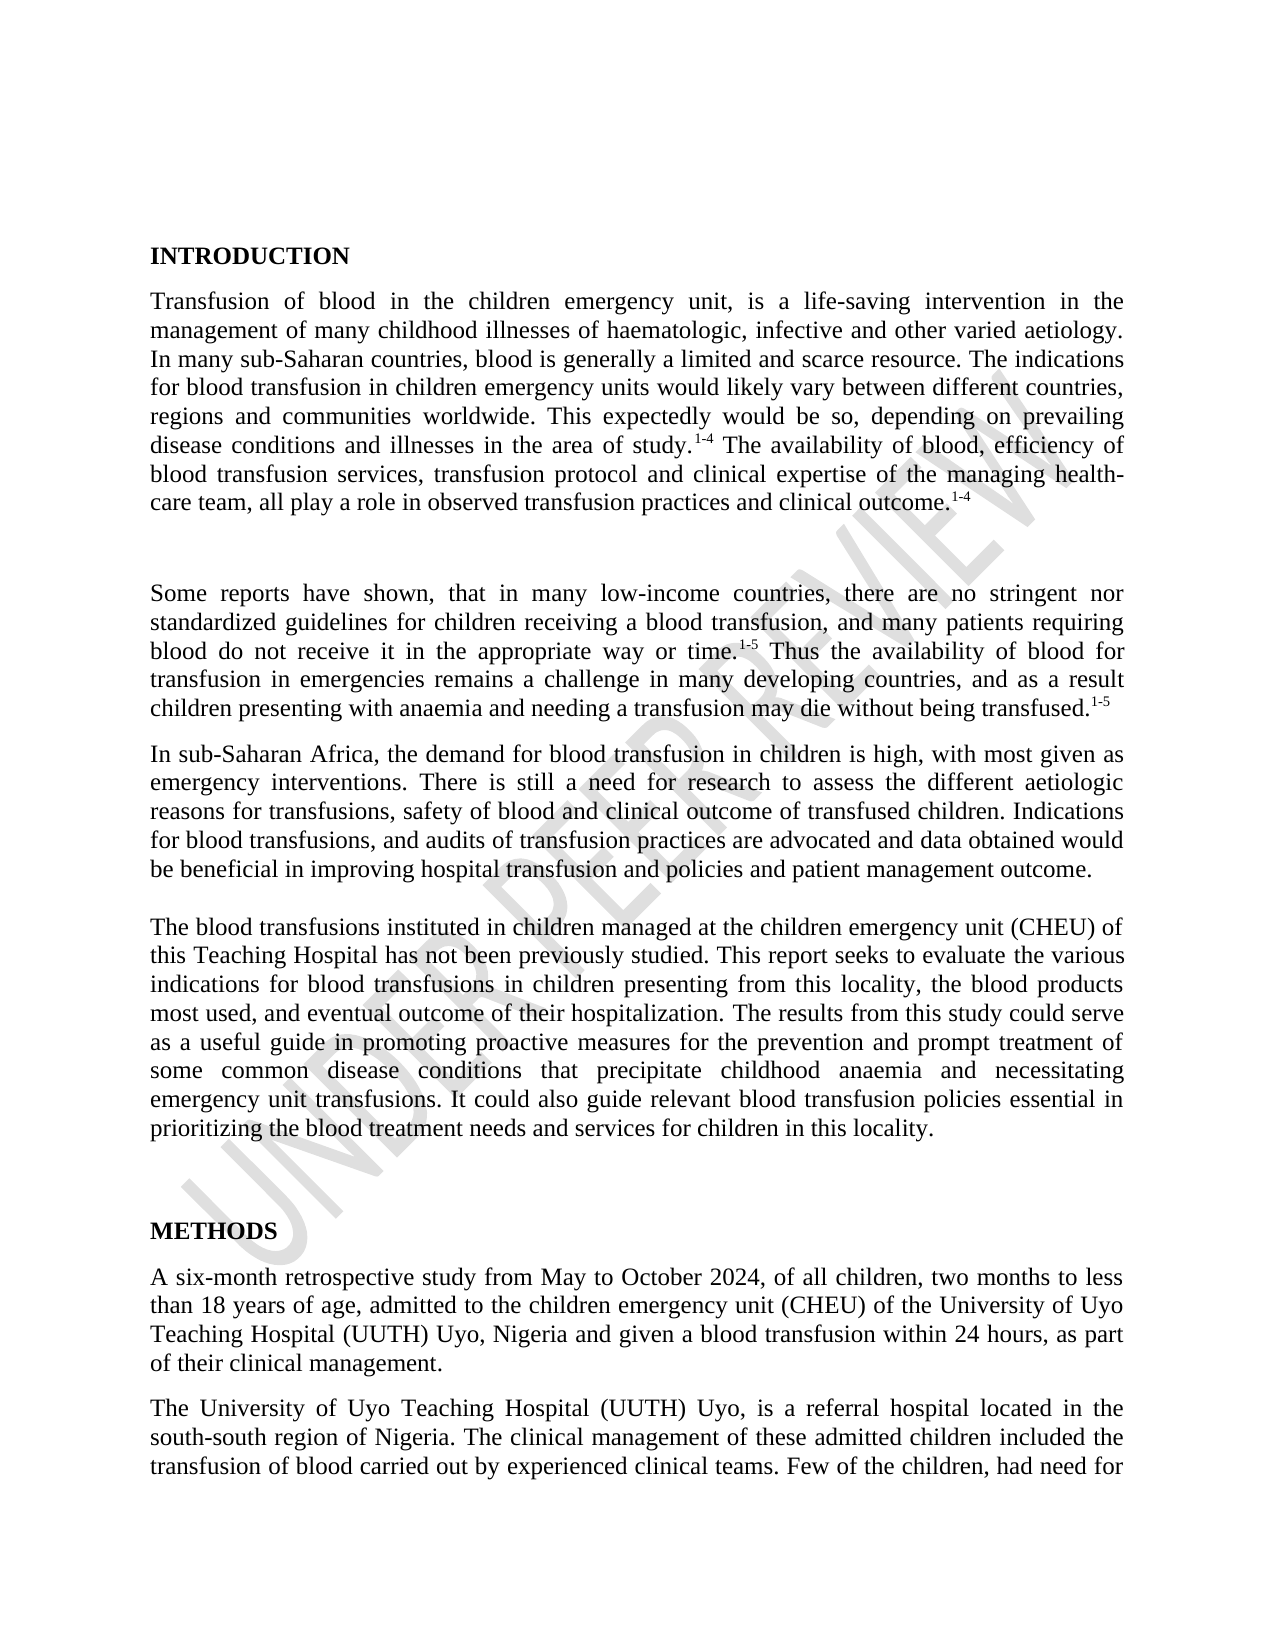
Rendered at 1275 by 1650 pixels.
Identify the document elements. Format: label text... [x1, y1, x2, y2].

text The blood transfusions instituted in children managed at the children emergency unit (CHEU) of this Teaching Hospital has not been previously studied. This report seeks to evaluate the various indications for blood transfusions in children presenting from this locality, the blood products most used, and eventual outcome of their hospitalization. The results from this study could serve as a useful guide in promoting proactive measures for the prevention and prompt treatment of some common disease conditions that precipitate childhood anaemia and necessitating emergency unit transfusions. It could also guide relevant blood transfusion policies essential in prioritizing the blood treatment needs and services for children in this locality. [150, 912, 1125, 1142]
text Transfusion of blood in the children emergency unit, is a life-saving intervention in the management of many childhood illnesses of haematologic, infective and other varied aetiology. In many sub-Saharan countries, blood is generally a limited and scarce resource. The indications for blood transfusion in children emergency units would likely vary between different countries, regions and communities worldwide. This expectedly would be so, depending on prevailing disease conditions and illnesses in the area of study.1-4 The availability of blood, efficiency of blood transfusion services, transfusion protocol and clinical expertise of the managing health-care team, all play a role in observed transfusion practices and clinical outcome.1-4 [150, 286, 1125, 516]
text Some reports have shown, that in many low-income countries, there are no stringent nor standardized guidelines for children receiving a blood transfusion, and many patients requiring blood do not receive it in the appropriate way or time.1-5 Thus the availability of blood for transfusion in emergencies remains a challenge in many developing countries, and as a result children presenting with anaemia and needing a transfusion may die without being transfused.1-5 [150, 578, 1125, 722]
text METHODS [150, 1216, 1125, 1245]
text A six-month retrospective study from May to October 2024, of all children, two months to less than 18 years of age, admitted to the children emergency unit (CHEU) of the University of Uyo Teaching Hospital (UUTH) Uyo, Nigeria and given a blood transfusion within 24 hours, as part of their clinical management. [150, 1262, 1125, 1377]
text INTRODUCTION [150, 241, 1125, 269]
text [150, 1393, 1125, 1479]
text In sub-Saharan Africa, the demand for blood transfusion in children is high, with most given as emergency interventions. There is still a need for research to assess the different aetiologic reasons for transfusions, safety of blood and clinical outcome of transfused children. Indications for blood transfusions, and audits of transfusion practices are advocated and data obtained would be beneficial in improving hospital transfusion and policies and patient management outcome. [150, 739, 1125, 882]
